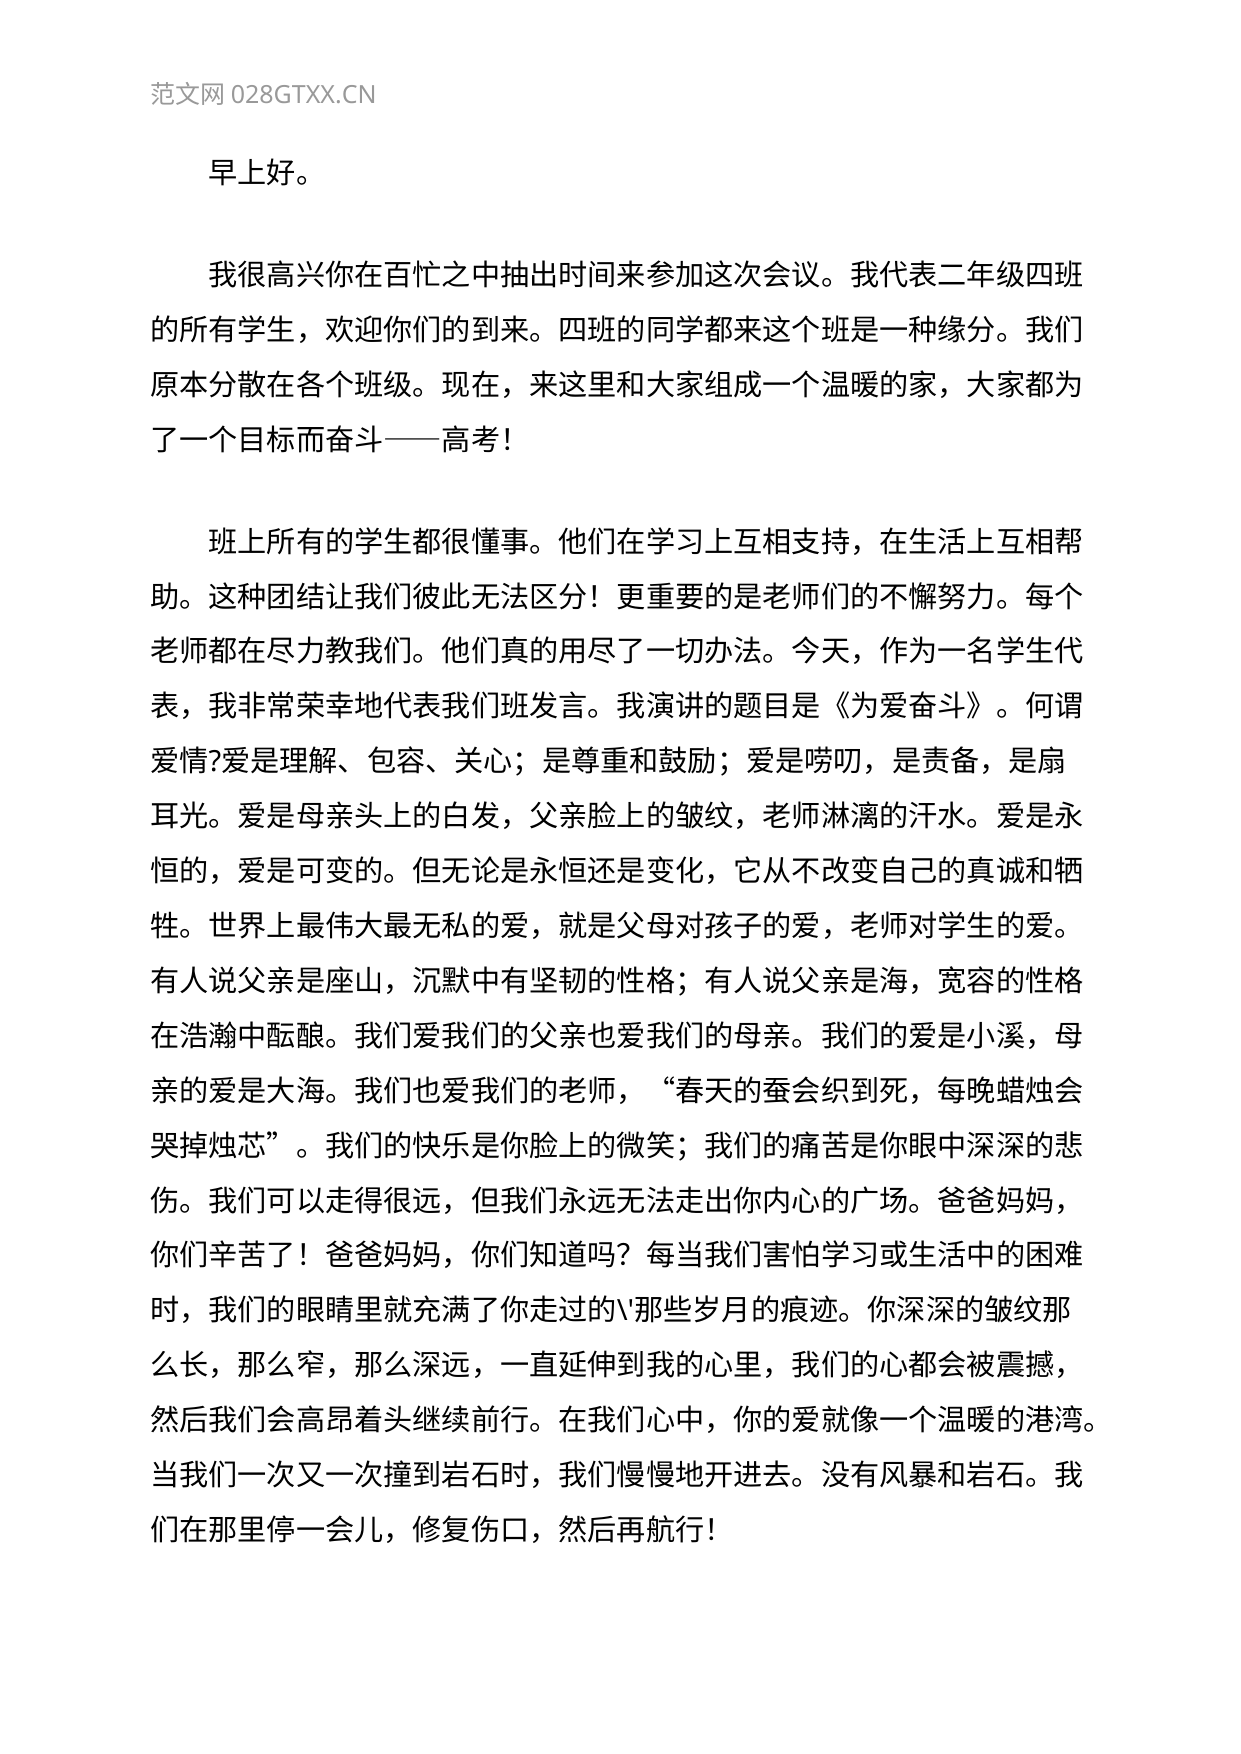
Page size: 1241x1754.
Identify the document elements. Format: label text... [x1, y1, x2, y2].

text 班上所有的学生都很懂事。他们在学习上互相支持，在生活上互相帮助。这种团结让我们彼此无法区分！更重要的是老师们的不懈努力。每个老师都在尽力教我们。他们真的用尽了一切办法。今天，作为一名学生代表，我非常荣幸地代表我们班发言。我演讲的题目是《为爱奋斗》。何谓爱情?爱是理解、包容、关心；是尊重和鼓励；爱是唠叨，是责备，是扇耳光。爱是母亲头上的白发，父亲脸上的皱纹，老师淋漓的汗水。爱是永恒的，爱是可变的。但无论是永恒还是变化，它从不改变自己的真诚和牺牲。世界上最伟大最无私的爱，就是父母对孩子的爱，老师对学生的爱。有人说父亲是座山，沉默中有坚韧的性格；有人说父亲是海，宽容的性格在浩瀚中酝酿。我们爱我们的父亲也爱我们的母亲。我们的爱是小溪，母亲的爱是大海。我们也爱我们的老师，“春天的蚕会织到死，每晚蜡烛会哭掉烛芯”。我们的快乐是你脸上的微笑；我们的痛苦是你眼中深深的悲伤。我们可以走得很远，但我们永远无法走出你内心的广场。爸爸妈妈，你们辛苦了！爸爸妈妈，你们知道吗？每当我们害怕学习或生活中的困难时，我们的眼睛里就充满了你走过的\'那些岁月的痕迹。你深深的皱纹那么长，那么窄，那么深远，一直延伸到我的心里，我们的心都会被震撼，然后我们会高昂着头继续前行。在我们心中，你的爱就像一个温暖的港湾。当我们一次又一次撞到岩石时，我们慢慢地开进去。没有风暴和岩石。我们在那里停一会儿，修复伤口，然后再航行！ [150, 518, 1090, 1549]
text 早上好。 [150, 150, 1090, 192]
text 我很高兴你在百忙之中抽出时间来参加这次会议。我代表二年级四班的所有学生，欢迎你们的到来。四班的同学都来这个班是一种缘分。我们原本分散在各个班级。现在，来这里和大家组成一个温暖的家，大家都为了一个目标而奋斗——高考！ [150, 252, 1090, 459]
